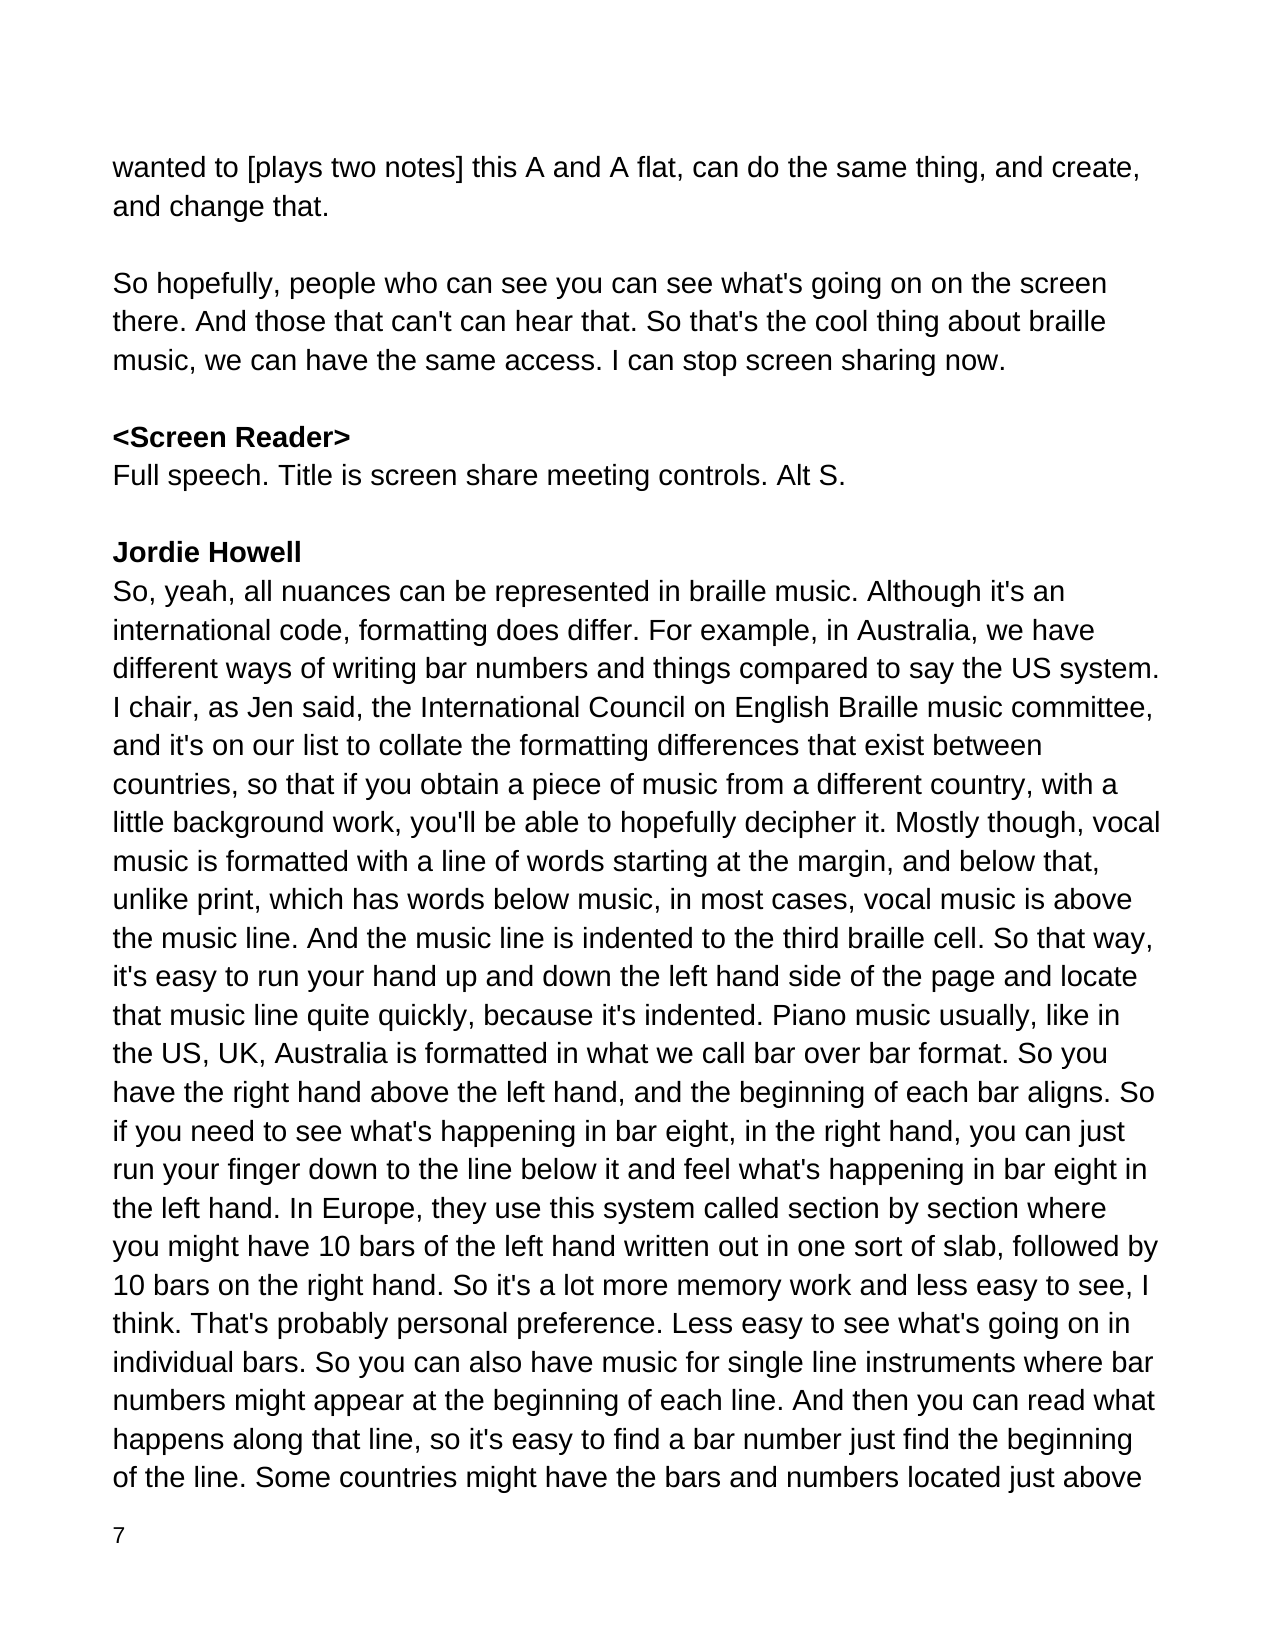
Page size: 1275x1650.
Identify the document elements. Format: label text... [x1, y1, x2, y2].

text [112, 150, 1162, 222]
text Jordie Howell [112, 535, 1162, 569]
text Full speech. Title is screen share meeting controls. Alt S. [112, 458, 1162, 492]
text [112, 574, 1162, 1494]
text <Screen Reader> [112, 420, 1162, 453]
text So hopefully, people who can see you can see what's going on on the screen there. And those that can't can hear that. So that's the cool thing about braille music, we can have the same access. I can stop screen sharing now. [112, 266, 1162, 376]
